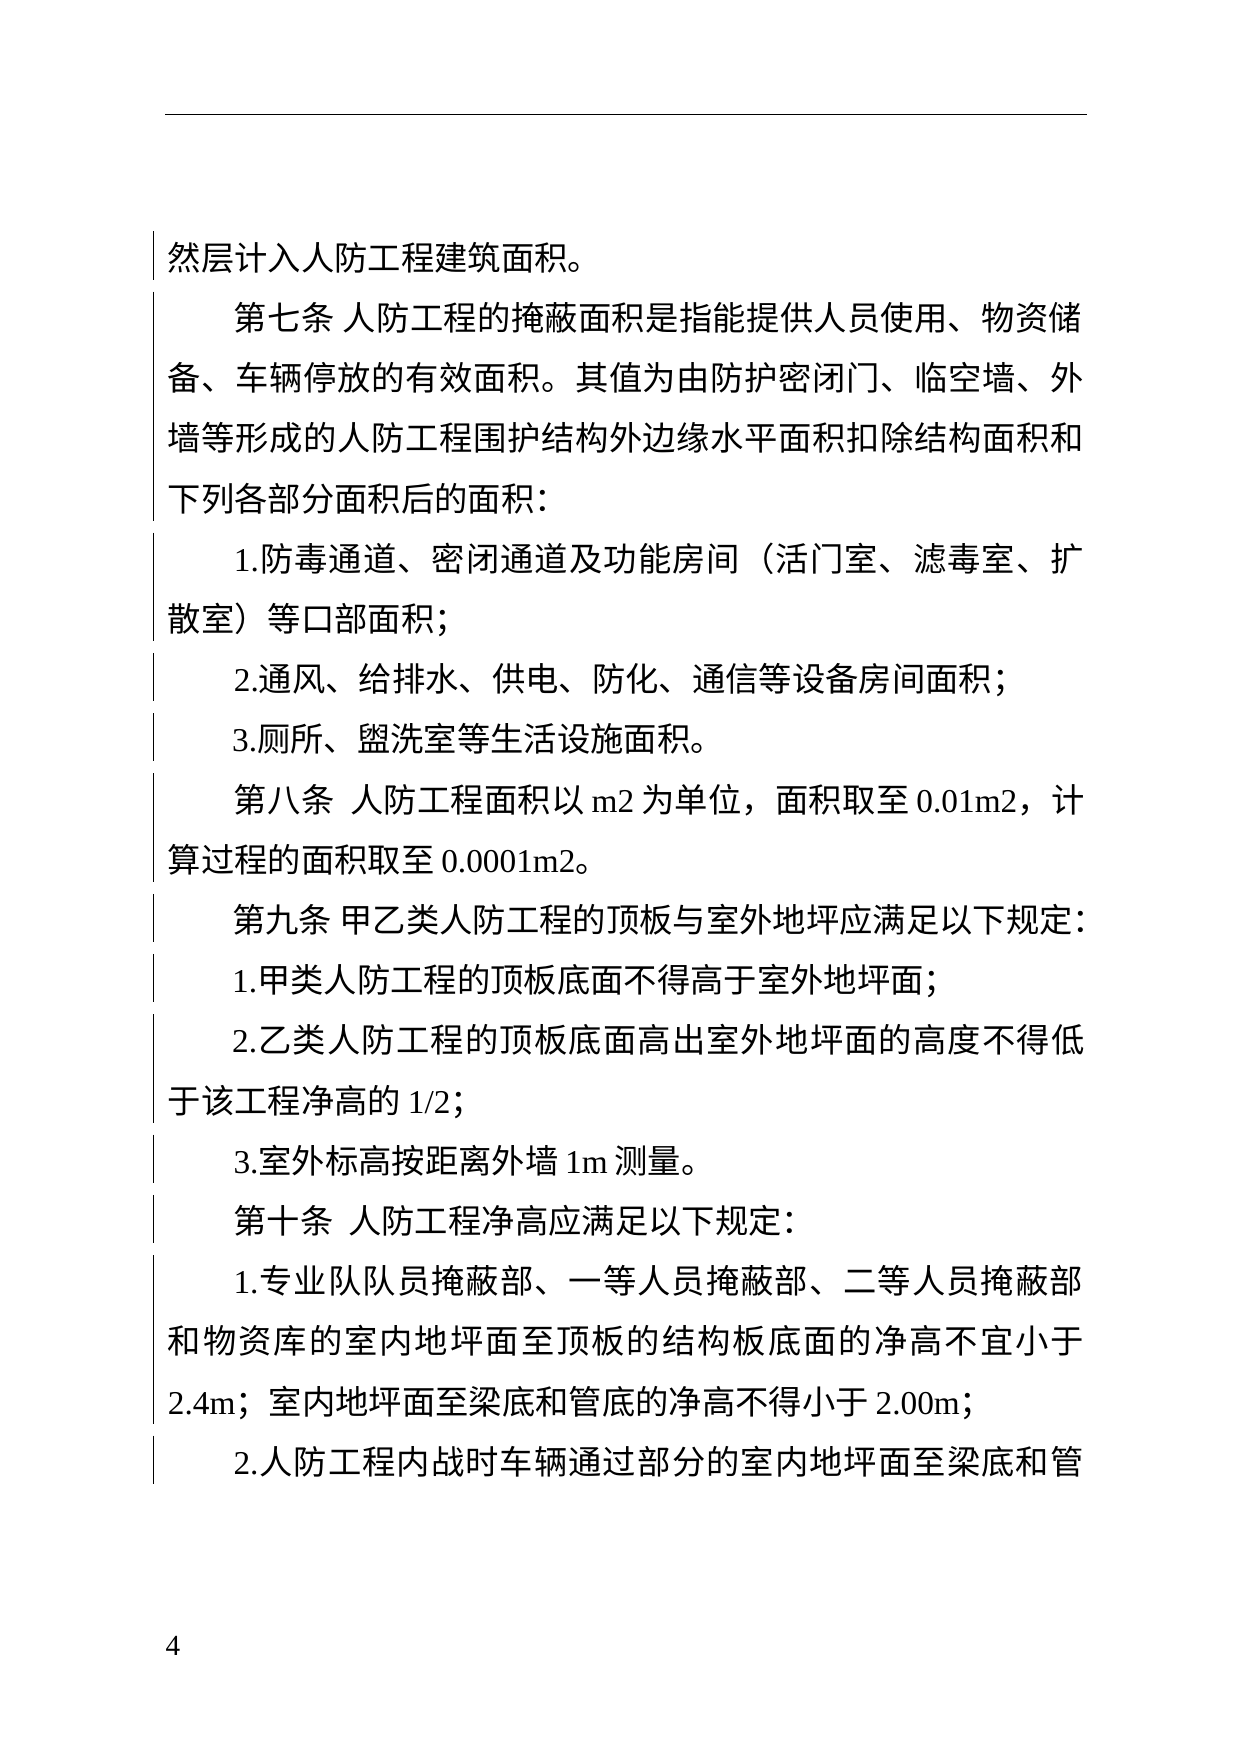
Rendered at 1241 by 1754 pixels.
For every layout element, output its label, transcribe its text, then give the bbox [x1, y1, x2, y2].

text 第八条 人防工程面积以m2为单位，面积取至0.01m2，计算过程的面积取至0.0001m2。 [168, 773, 1084, 882]
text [168, 231, 1084, 280]
text 3.室外标高按距离外墙1m测量。 [168, 1134, 1084, 1183]
text 第九条 甲乙类人防工程的顶板与室外地坪应满足以下规定： [168, 894, 1084, 942]
text 3.厕所、盥洗室等生活设施面积。 [168, 713, 1084, 761]
text 2.通风、给排水、供电、防化、通信等设备房间面积； [168, 653, 1084, 701]
text 第七条 人防工程的掩蔽面积是指能提供人员使用、物资储备、车辆停放的有效面积。其值为由防护密闭门、临空墙、外墙等形成的人防工程围护结构外边缘水平面积扣除结构面积和下列各部分面积后的面积： [168, 292, 1084, 521]
text 1.甲类人防工程的顶板底面不得高于室外地坪面； [168, 954, 1084, 1002]
text 第十条 人防工程净高应满足以下规定： [168, 1195, 1084, 1243]
text 1.防毒通道、密闭通道及功能房间（活门室、滤毒室、扩散室）等口部面积； [168, 532, 1084, 641]
text 2.乙类人防工程的顶板底面高出室外地坪面的高度不得低于该工程净高的1/2； [168, 1014, 1084, 1123]
text 1.专业队队员掩蔽部、一等人员掩蔽部、二等人员掩蔽部和物资库的室内地坪面至顶板的结构板底面的净高不宜小于2.4m；室内地坪面至梁底和管底的净高不得小于2.00m； [168, 1255, 1084, 1424]
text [168, 1436, 1084, 1484]
